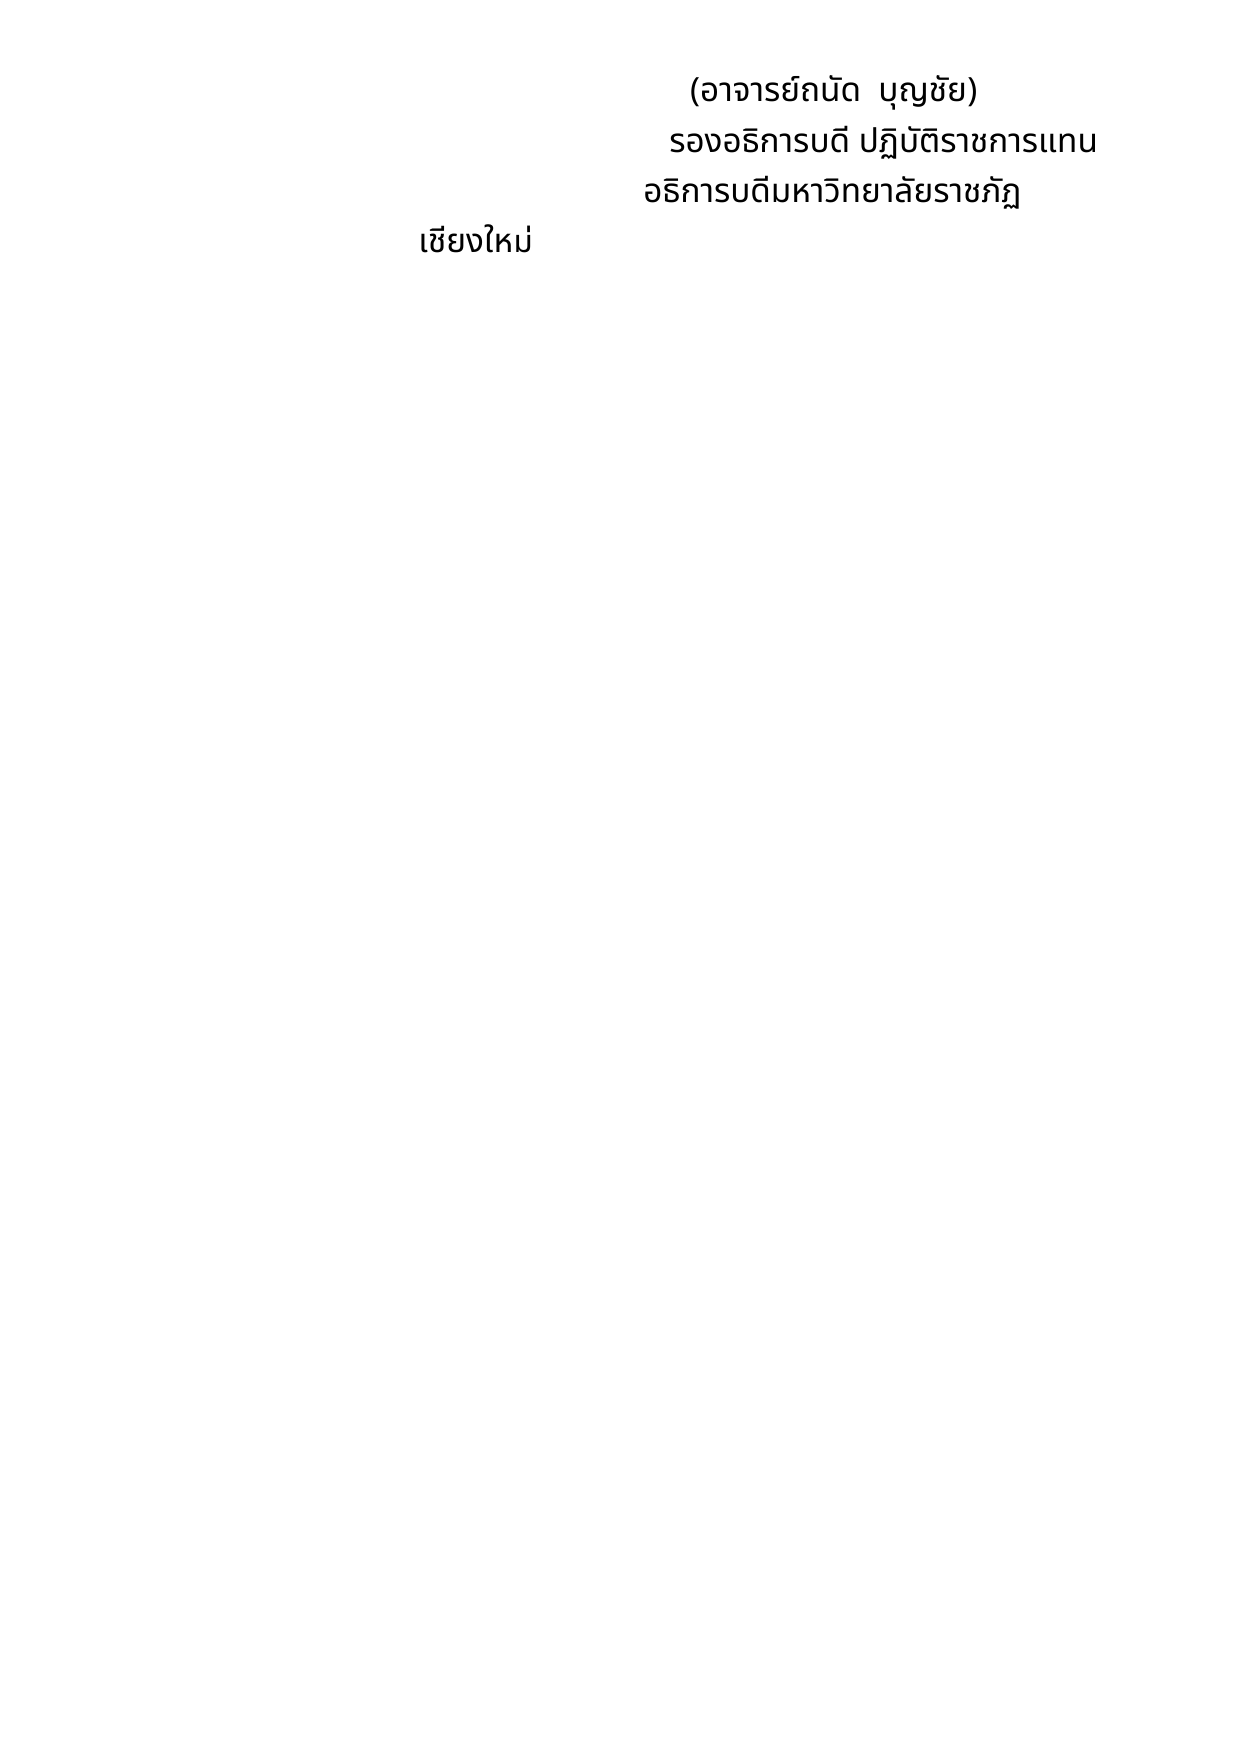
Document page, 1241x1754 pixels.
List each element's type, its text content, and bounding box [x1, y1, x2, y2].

text อธิการบดีมหาวิทยาลัยราชภัฏเชียงใหม่ [418, 167, 1122, 268]
text รองอธิการบดี ปฏิบัติราชการแทน [568, 117, 1122, 167]
subtitle (อาจารย์ถนัด บุญชัย) [493, 66, 1122, 117]
